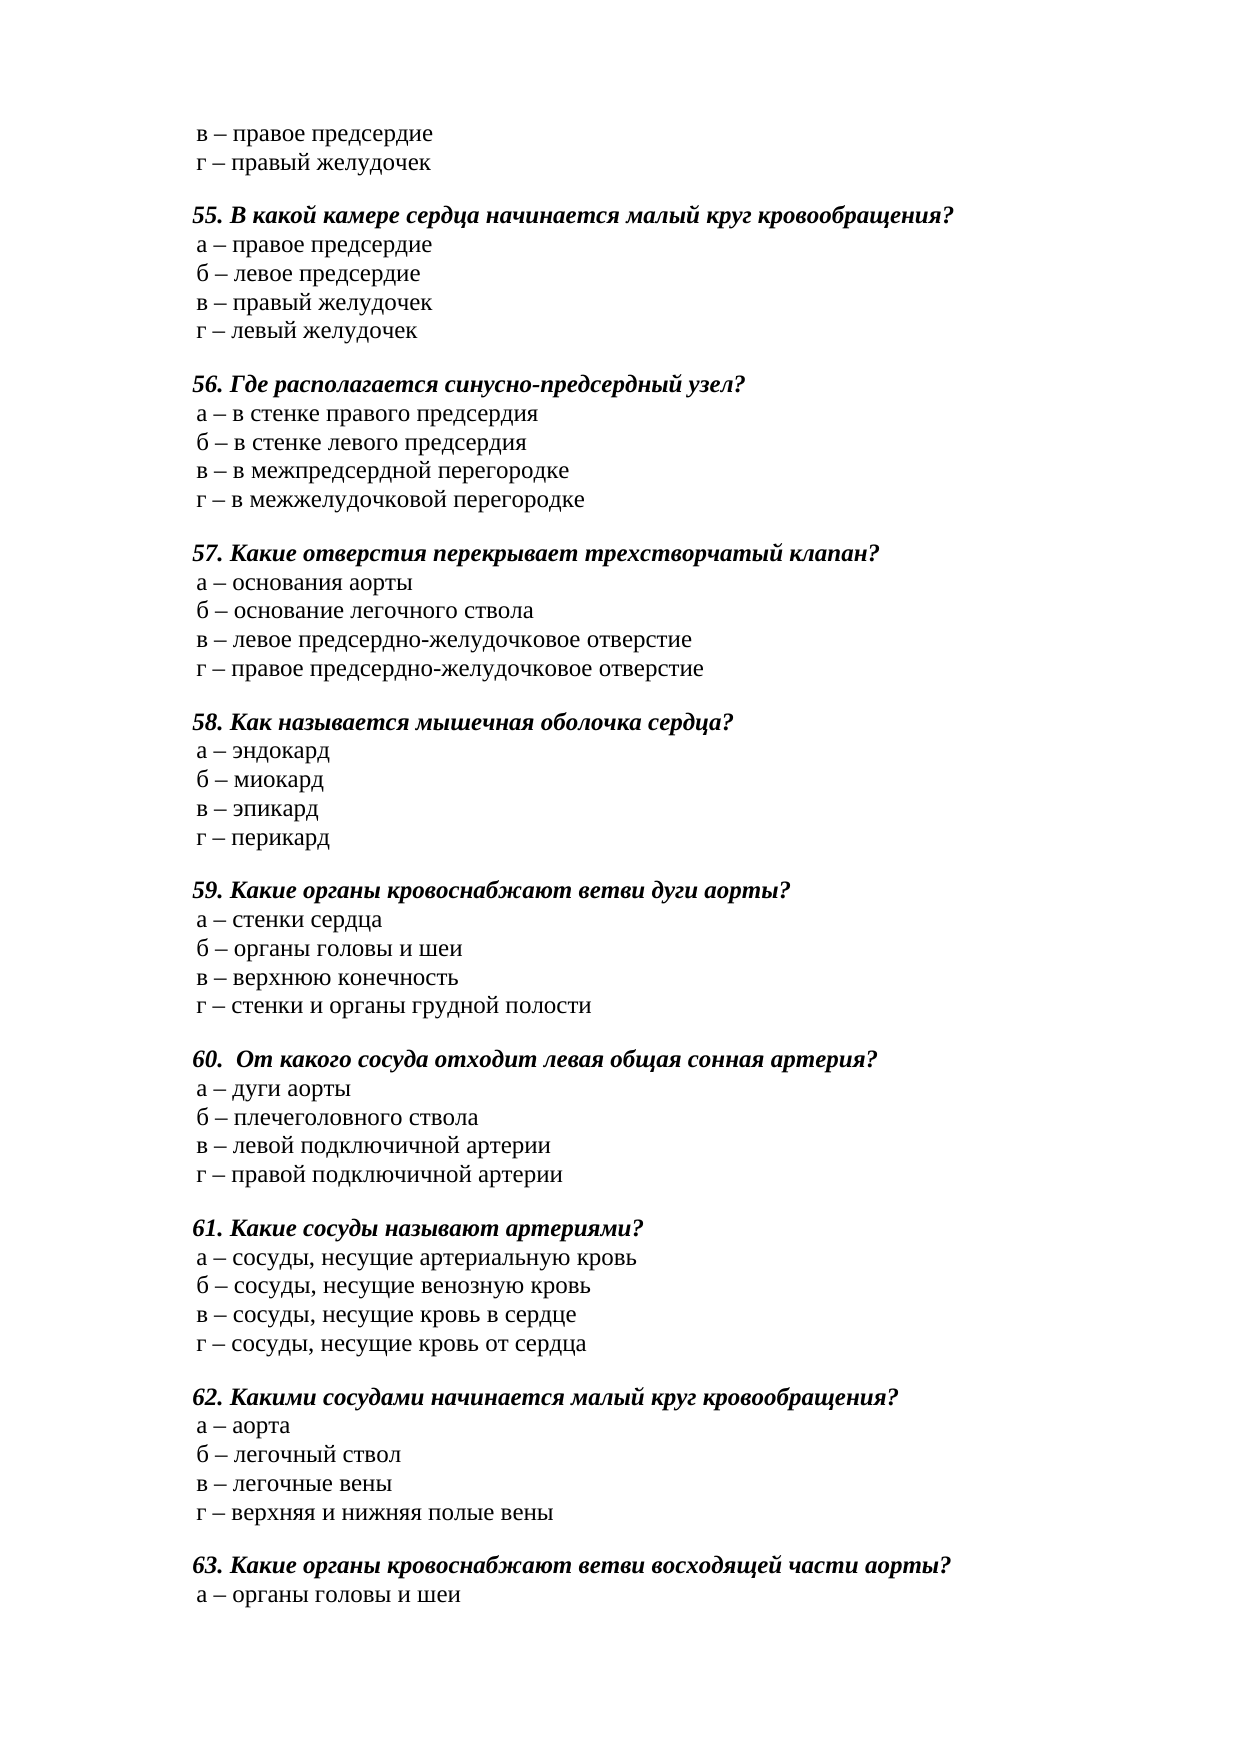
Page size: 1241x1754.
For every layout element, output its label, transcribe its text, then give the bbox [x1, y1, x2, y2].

text а – правое предсердие [177, 229, 1152, 258]
text в – сосуды, несущие кровь в сердце [177, 1299, 1152, 1328]
text а – основания аорты [177, 567, 1152, 596]
text в – в межпредсердной перегородке [177, 456, 1152, 484]
text а – эндокард [177, 736, 1152, 764]
text в – эпикард [177, 793, 1152, 822]
list Какие сосуды называют артериями? [192, 1213, 1152, 1242]
text а – сосуды, несущие артериальную кровь [177, 1242, 1152, 1271]
text б – плечеголовного ствола [177, 1102, 1152, 1131]
text г – сосуды, несущие кровь от сердца [177, 1328, 1152, 1357]
text а – аорта [177, 1411, 1152, 1439]
text б – основание легочного ствола [177, 596, 1152, 624]
list От какого сосуда отходит левая общая сонная артерия? [192, 1044, 1152, 1073]
text а – стенки сердца [177, 904, 1152, 933]
list Какие отверстия перекрывает трехстворчатый клапан? [192, 538, 1152, 567]
text в – легочные вены [177, 1468, 1152, 1497]
text б – легочный ствол [177, 1439, 1152, 1468]
text б – миокард [177, 764, 1152, 793]
text г – правое предсердно-желудочковое отверстие [177, 653, 1152, 682]
list Как называется мышечная оболочка сердца? [192, 707, 1152, 736]
text б – сосуды, несущие венозную кровь [177, 1271, 1152, 1299]
text б – в стенке левого предсердия [177, 427, 1152, 456]
text г – правый желудочек [177, 147, 1152, 176]
text в – правое предсердие [177, 118, 1152, 147]
text а – дуги аорты [177, 1073, 1152, 1102]
text в – левое предсердно-желудочковое отверстие [177, 624, 1152, 653]
text б – органы головы и шеи [177, 933, 1152, 962]
text в – верхнюю конечность [177, 962, 1152, 991]
list Какие органы кровоснабжают ветви дуги аорты? [192, 876, 1152, 904]
text г – в межжелудочковой перегородке [177, 484, 1152, 513]
text б – левое предсердие [177, 258, 1152, 287]
text г – стенки и органы грудной полости [177, 991, 1152, 1019]
list Какие органы кровоснабжают ветви восходящей части аорты? [192, 1551, 1152, 1579]
text в – правый желудочек [177, 287, 1152, 316]
text а – в стенке правого предсердия [177, 398, 1152, 427]
text г – перикард [177, 822, 1152, 851]
text а – органы головы и шеи [177, 1579, 1152, 1608]
list Где располагается синусно-предсердный узел? [192, 369, 1152, 398]
text г – левый желудочек [177, 316, 1152, 344]
text г – верхняя и нижняя полые вены [177, 1497, 1152, 1526]
text в – левой подключичной артерии [177, 1131, 1152, 1159]
list В какой камере сердца начинается малый круг кровообращения? [192, 201, 1152, 229]
text г – правой подключичной артерии [177, 1159, 1152, 1188]
list Какими сосудами начинается малый круг кровообращения? [192, 1382, 1152, 1411]
